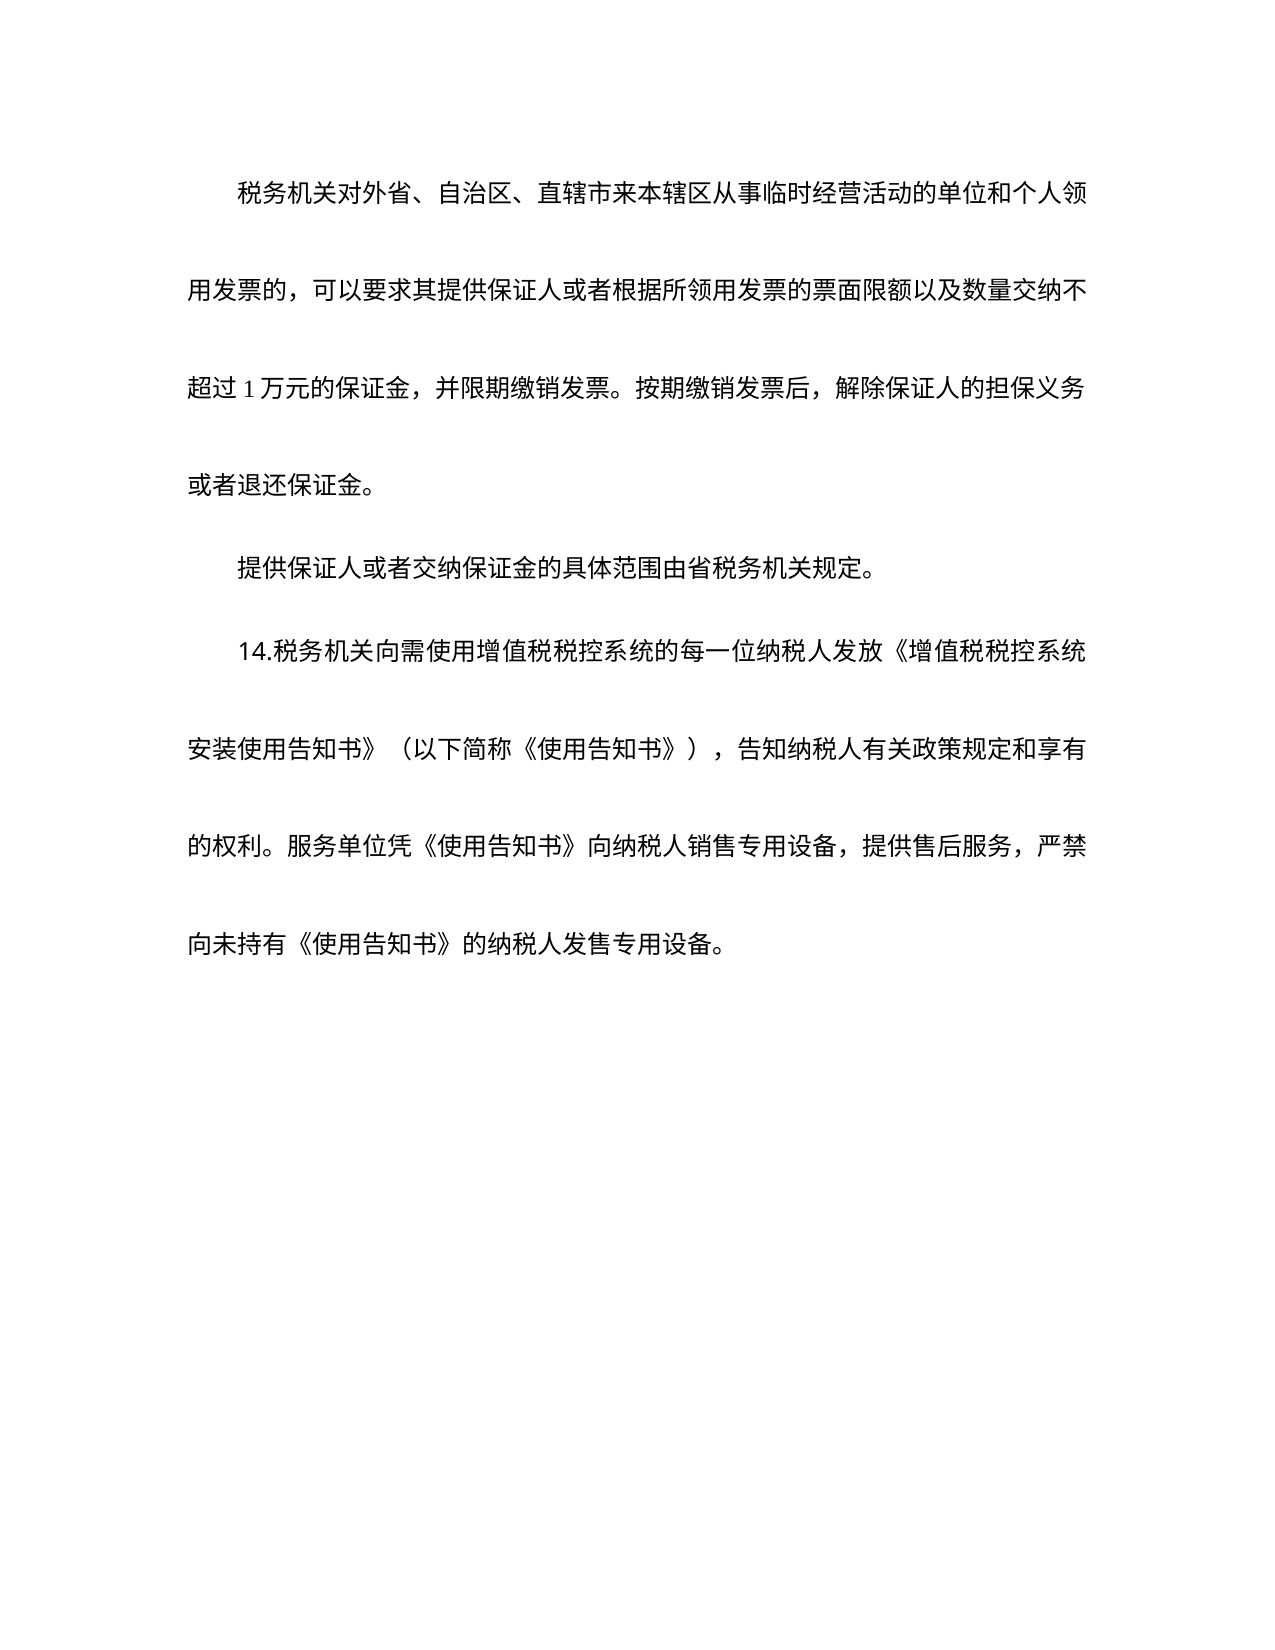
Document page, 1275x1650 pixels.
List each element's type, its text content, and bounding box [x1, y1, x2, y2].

text 税务机关对外省、自治区、直辖市来本辖区从事临时经营活动的单位和个人领用发票的，可以要求其提供保证人或者根据所领用发票的票面限额以及数量交纳不超过1万元的保证金，并限期缴销发票。按期缴销发票后，解除保证人的担保义务或者退还保证金。 [187, 159, 1087, 516]
text 提供保证人或者交纳保证金的具体范围由省税务机关规定。 [187, 534, 1087, 599]
text 14.税务机关向需使用增值税税控系统的每一位纳税人发放《增值税税控系统安装使用告知书》（以下简称《使用告知书》），告知纳税人有关政策规定和享有的权利。服务单位凭《使用告知书》向纳税人销售专用设备，提供售后服务，严禁向未持有《使用告知书》的纳税人发售专用设备。 [187, 617, 1087, 975]
